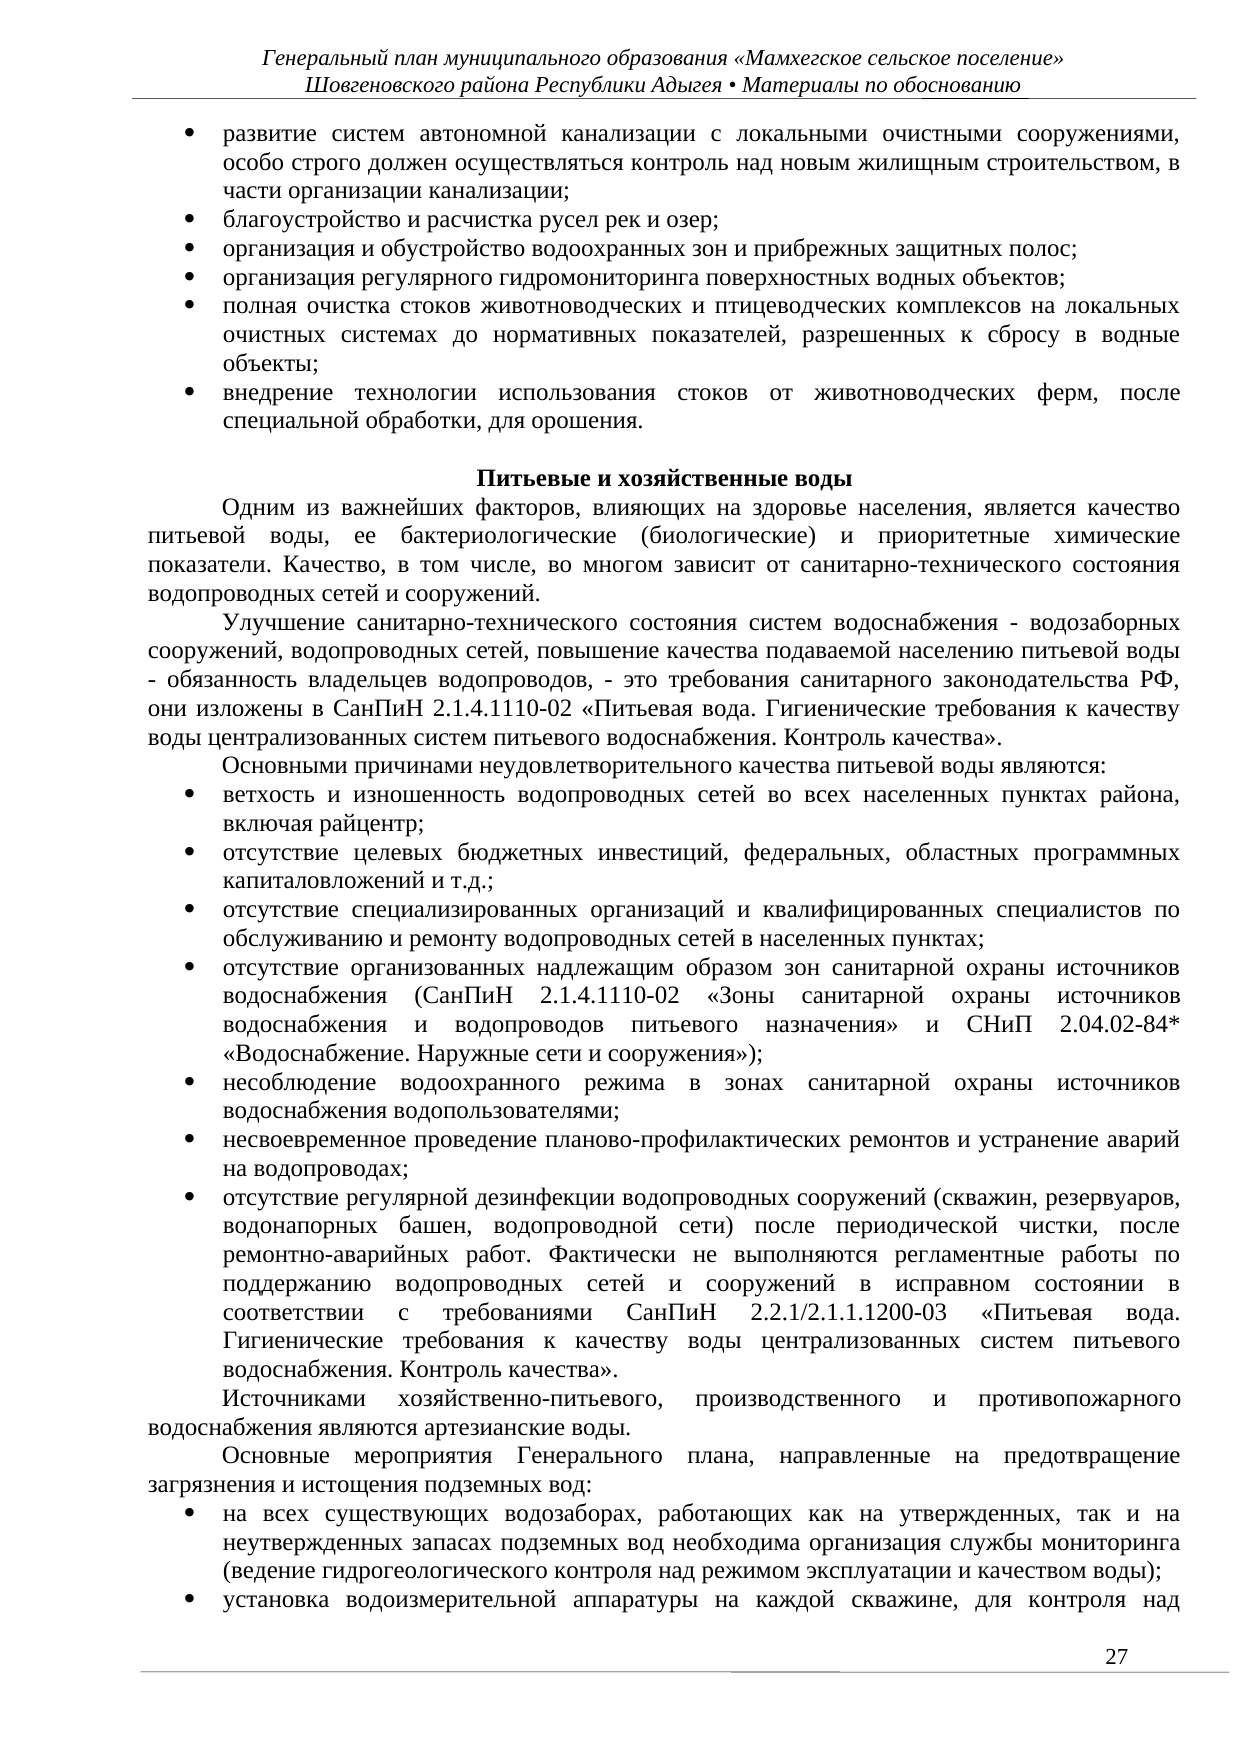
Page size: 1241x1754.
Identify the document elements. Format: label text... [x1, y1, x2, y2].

text Питьевые и хозяйственные воды [148, 463, 1181, 492]
list организация регулярного гидромониторинга поверхностных водных объектов; [185, 262, 1181, 291]
text Улучшение санитарно-технического состояния систем водоснабжения - водозаборных сооружений, водопроводных сетей, повышение качества подаваемой населению питьевой воды - обязанность владельцев водопроводов, - это требования санитарного законодательства РФ, они изложены в СанПиН 2.1.4.1110-02 «Питьевая вода. Гигиенические требования к качеству воды централизованных систем питьевого водоснабжения. Контроль качества». [148, 607, 1181, 751]
list несвоевременное проведение планово-профилактических ремонтов и устранение аварий на водопроводах; [185, 1124, 1181, 1182]
list ветхость и изношенность водопроводных сетей во всех населенных пунктах района, включая райцентр; [185, 779, 1181, 837]
text Источниками хозяйственно-питьевого, производственного и противопожарного водоснабжения являются артезианские воды. [148, 1383, 1181, 1441]
list отсутствие организованных надлежащим образом зон санитарной охраны источников водоснабжения (СанПиН 2.1.4.1110-02 «Зоны санитарной охраны источников водоснабжения и водопроводов питьевого назначения» и СНиП 2.04.02-84* «Водоснабжение. Наружные сети и сооружения»); [185, 952, 1181, 1067]
list отсутствие целевых бюджетных инвестиций, федеральных, областных программных капиталовложений и т.д.; [185, 837, 1181, 894]
list отсутствие специализированных организаций и квалифицированных специалистов по обслуживанию и ремонту водопроводных сетей в населенных пунктах; [185, 894, 1181, 952]
text Основными причинами неудовлетворительного качества питьевой воды являются: [148, 751, 1181, 779]
list несоблюдение водоохранного режима в зонах санитарной охраны источников водоснабжения водопользователями; [185, 1067, 1181, 1124]
list полная очистка стоков животноводческих и птицеводческих комплексов на локальных очистных системах до нормативных показателей, разрешенных к сбросу в водные объекты; [185, 291, 1181, 377]
list развитие систем автономной канализации с локальными очистными сооружениями, особо строго должен осуществляться контроль над новым жилищным строительством, в части организации канализации; [185, 118, 1181, 204]
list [185, 1584, 1181, 1613]
list организация и обустройство водоохранных зон и прибрежных защитных полос; [185, 233, 1181, 262]
list на всех существующих водозаборах, работающих как на утвержденных, так и на неутвержденных запасах подземных вод необходима организация службы мониторинга (ведение гидрогеологического контроля над режимом эксплуатации и качеством воды); [185, 1498, 1181, 1584]
list внедрение технологии использования стоков от животноводческих ферм, после специальной обработки, для орошения. [185, 377, 1181, 434]
list отсутствие регулярной дезинфекции водопроводных сооружений (скважин, резервуаров, водонапорных башен, водопроводной сети) после периодической чистки, после ремонтно-аварийных работ. Фактически не выполняются регламентные работы по поддержанию водопроводных сетей и сооружений в исправном состоянии в соответствии с требованиями СанПиН 2.2.1/2.1.1.1200-03 «Питьевая вода. Гигиенические требования к качеству воды централизованных систем питьевого водоснабжения. Контроль качества». [185, 1182, 1181, 1383]
text Одним из важнейших факторов, влияющих на здоровье населения, является качество питьевой воды, ее бактериологические (биологические) и приоритетные химические показатели. Качество, в том числе, во многом зависит от санитарно-технического состояния водопроводных сетей и сооружений. [148, 492, 1181, 607]
list благоустройство и расчистка русел рек и озер; [185, 204, 1181, 233]
text Основные мероприятия Генерального плана, направленные на предотвращение загрязнения и истощения подземных вод: [148, 1441, 1181, 1498]
